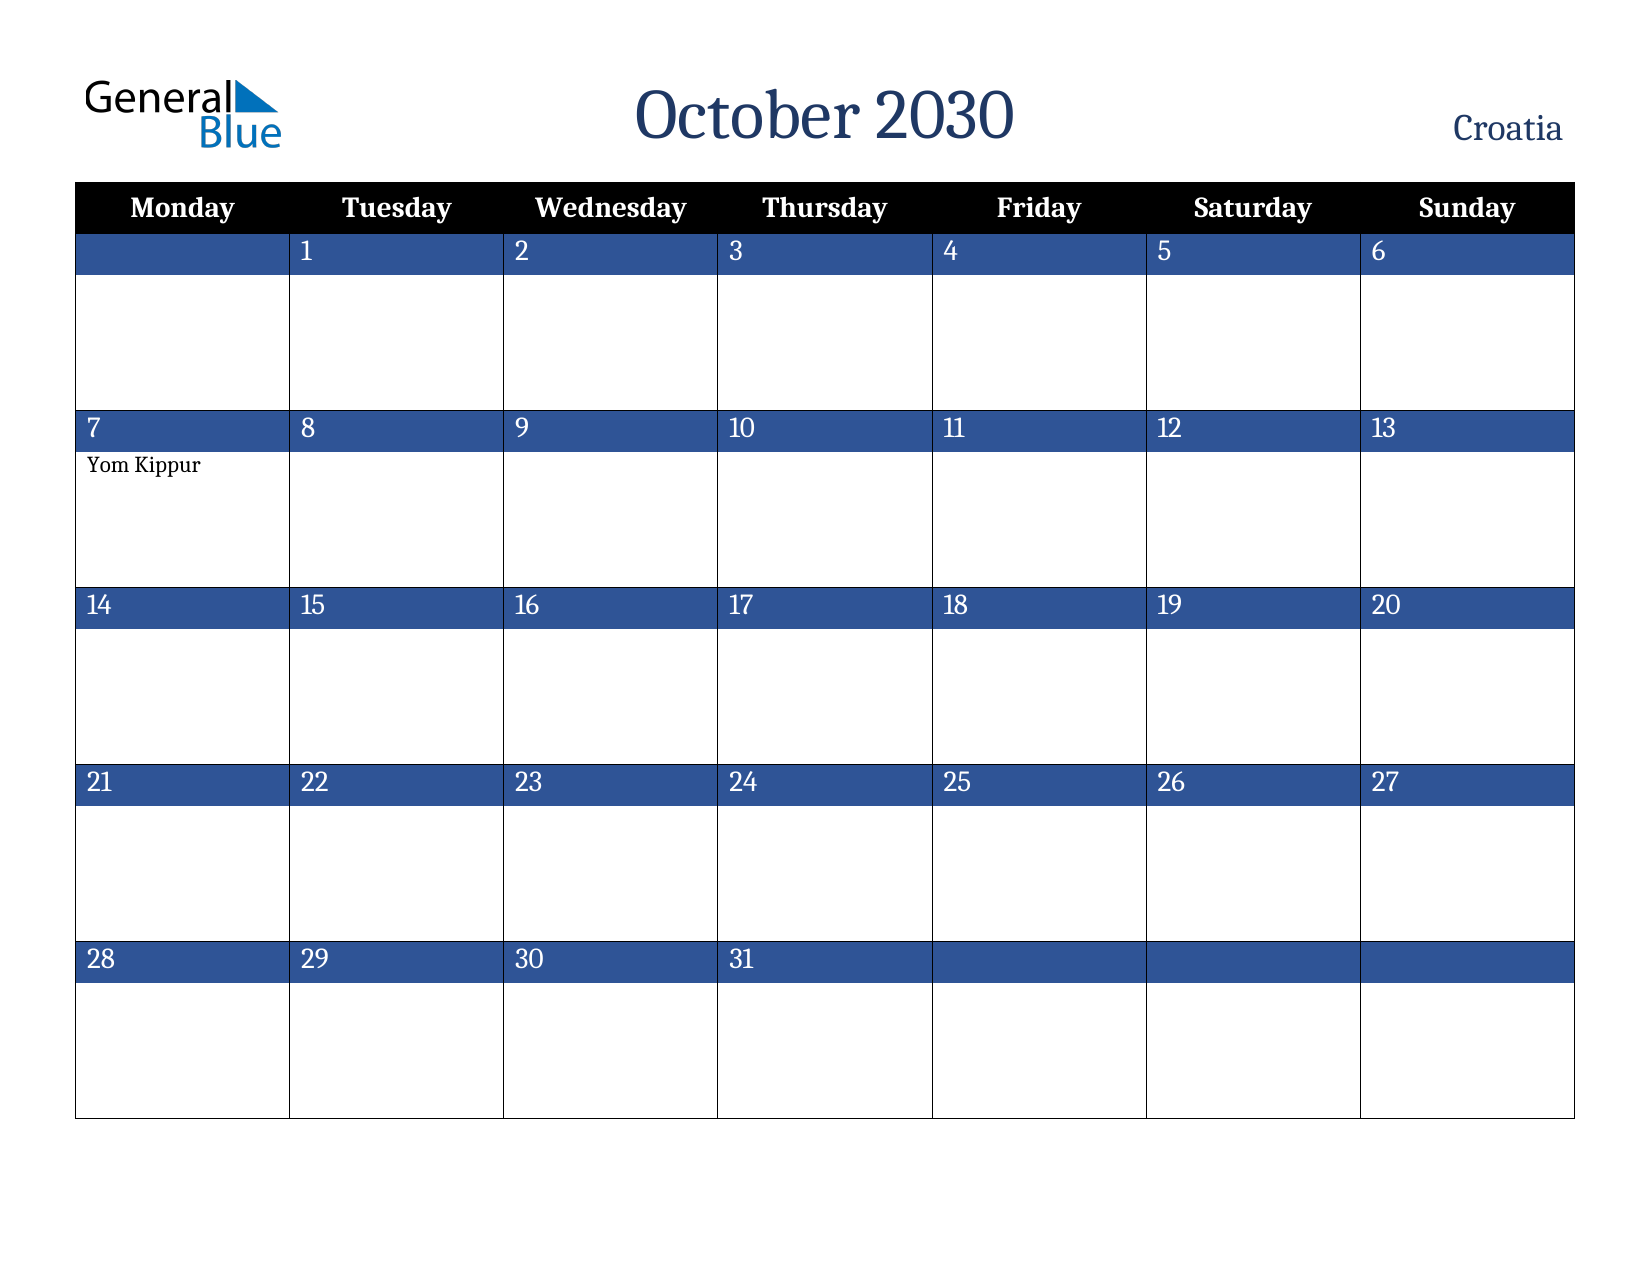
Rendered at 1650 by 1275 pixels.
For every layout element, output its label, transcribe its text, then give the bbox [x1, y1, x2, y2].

table_cell 22 [290, 765, 503, 806]
table_cell [76, 234, 289, 275]
table_cell 19 [1147, 588, 1360, 629]
table_cell 26 [1147, 765, 1360, 806]
table_cell [76, 983, 289, 1118]
table_cell 31 [718, 942, 932, 983]
table_cell 7 [76, 411, 289, 452]
table_header [76, 75, 503, 182]
table_cell 1 [290, 234, 503, 275]
table_cell [1147, 983, 1360, 1118]
table_cell Saturday [1147, 183, 1360, 233]
table_cell [504, 629, 717, 764]
table_cell Wednesday [504, 183, 717, 233]
table_cell [290, 452, 503, 587]
table_cell 13 [1361, 411, 1574, 452]
table_cell 15 [290, 588, 503, 629]
table_cell Sunday [1361, 183, 1574, 233]
table_cell 27 [1361, 765, 1574, 806]
table_cell [1361, 942, 1574, 983]
table_cell 28 [76, 942, 289, 983]
table_cell [718, 275, 932, 410]
table_cell [504, 806, 717, 941]
table_cell [1361, 983, 1574, 1118]
table_cell 29 [290, 942, 503, 983]
table_cell Monday [76, 183, 289, 233]
table_cell [76, 275, 289, 410]
table_cell [933, 452, 1146, 587]
table_cell 9 [504, 411, 717, 452]
table_cell [76, 629, 289, 764]
table_cell 5 [1147, 234, 1360, 275]
table_cell 6 [1361, 234, 1574, 275]
table_cell 2 [504, 234, 717, 275]
table_cell [290, 275, 503, 410]
table_cell [933, 806, 1146, 941]
table_cell 24 [718, 765, 932, 806]
table_cell [933, 942, 1146, 983]
table_cell [1361, 629, 1574, 764]
table_cell 10 [718, 411, 932, 452]
table_cell [290, 629, 503, 764]
table_cell 18 [933, 588, 1146, 629]
table_cell [290, 983, 503, 1118]
table_cell [1361, 275, 1574, 410]
table_cell 17 [718, 588, 932, 629]
table_cell Thursday [718, 183, 932, 233]
table_cell 4 [933, 234, 1146, 275]
table_cell [504, 983, 717, 1118]
table_cell [1361, 806, 1574, 941]
table_cell [718, 629, 932, 764]
table_cell Tuesday [290, 183, 503, 233]
table_cell [933, 983, 1146, 1118]
table_cell [1147, 806, 1360, 941]
table_cell [1147, 942, 1360, 983]
table_cell [76, 806, 289, 941]
table_cell [1147, 629, 1360, 764]
table_cell Yom Kippur [76, 452, 289, 587]
table_cell [504, 275, 717, 410]
table_cell 25 [933, 765, 1146, 806]
table_cell [1361, 452, 1574, 587]
table_cell Friday [933, 183, 1146, 233]
table_cell 23 [504, 765, 717, 806]
table_header Croatia [1146, 75, 1574, 182]
table_cell [290, 806, 503, 941]
table_cell [718, 983, 932, 1118]
table_cell [718, 452, 932, 587]
table_cell 12 [1147, 411, 1360, 452]
table_cell 30 [504, 942, 717, 983]
picture [86, 80, 281, 148]
table_header October 2030 [504, 75, 1146, 182]
table_cell 16 [504, 588, 717, 629]
table_cell 21 [76, 765, 289, 806]
table_cell 11 [933, 411, 1146, 452]
table_cell [933, 629, 1146, 764]
table_cell 3 [718, 234, 932, 275]
table_cell 14 [76, 588, 289, 629]
table_cell 8 [290, 411, 503, 452]
table_cell [1147, 452, 1360, 587]
table_cell [718, 806, 932, 941]
table_cell 20 [1361, 588, 1574, 629]
table_cell [933, 275, 1146, 410]
table_cell [504, 452, 717, 587]
table_cell [1147, 275, 1360, 410]
